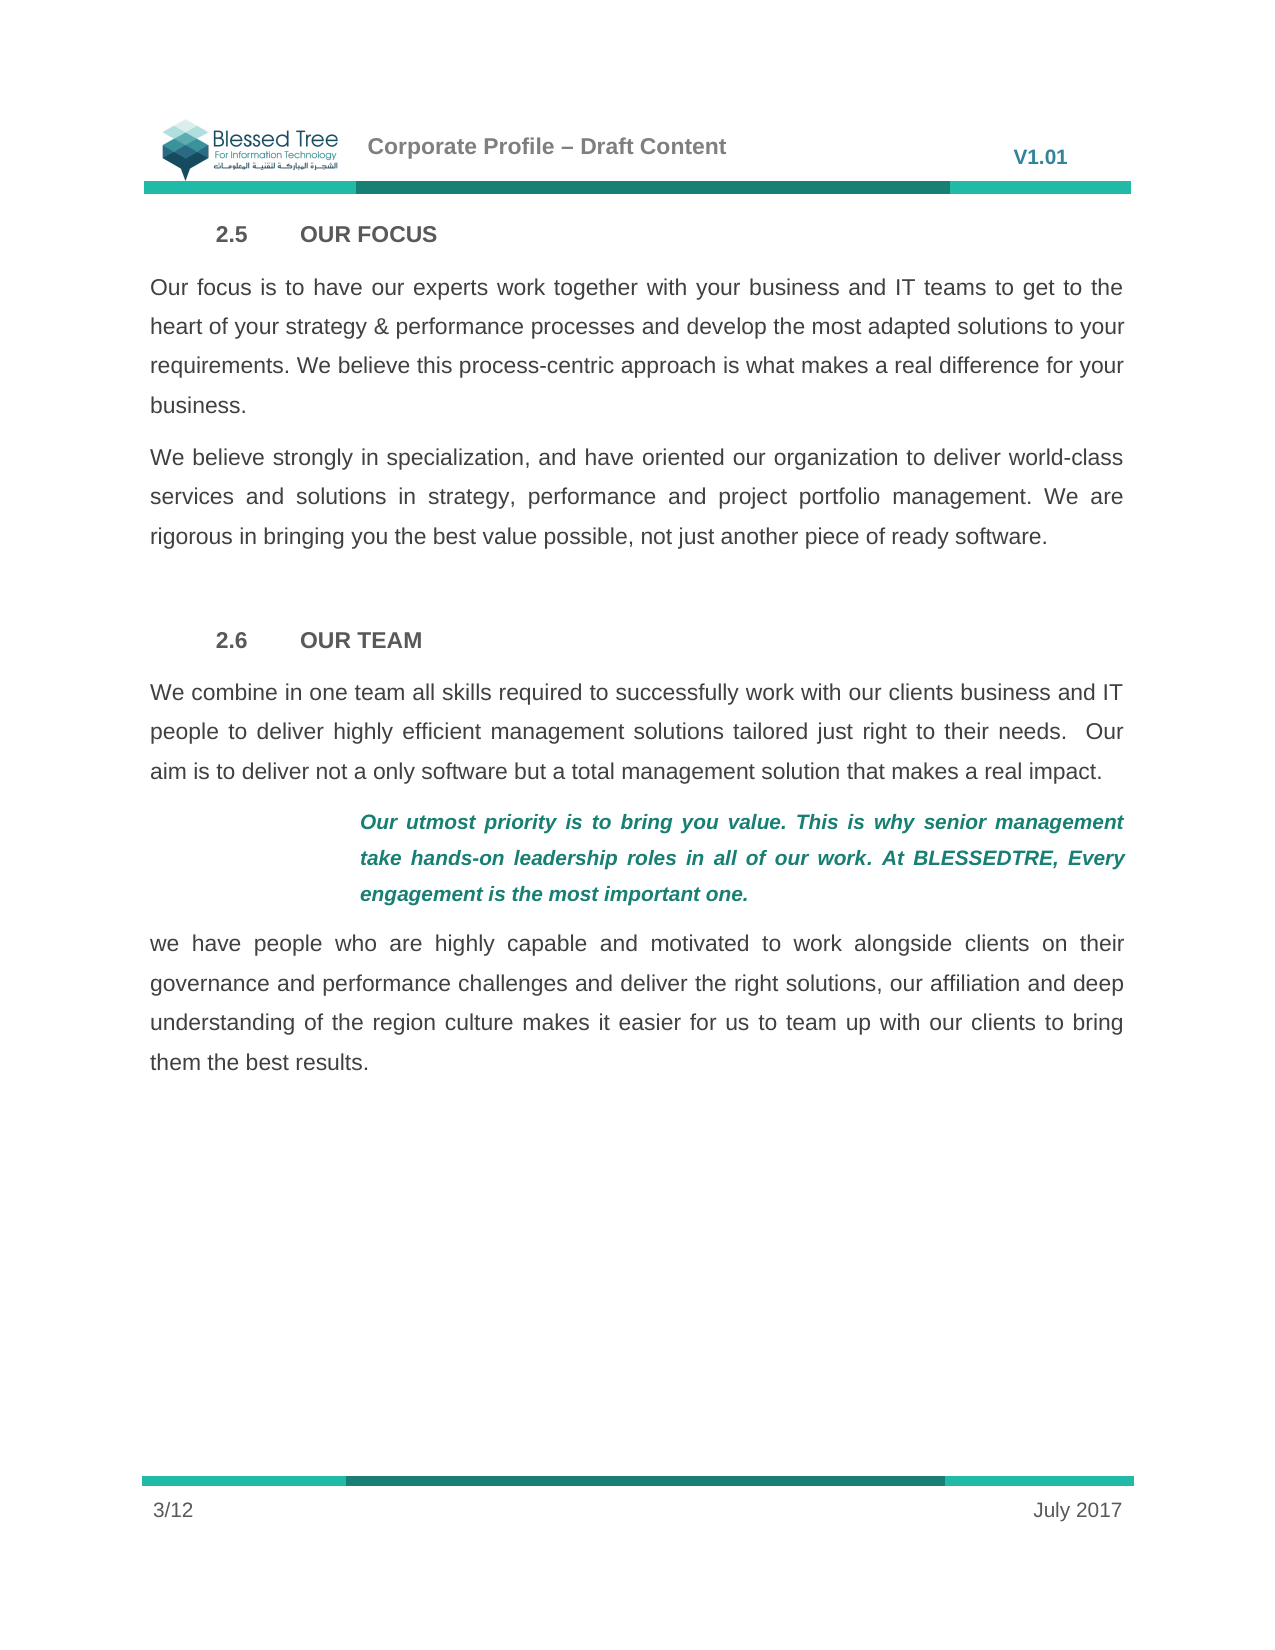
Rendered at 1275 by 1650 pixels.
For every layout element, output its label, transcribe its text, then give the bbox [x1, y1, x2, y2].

subtitle Our utmost priority is to bring you value. This is why senior management take hands-on leadership roles in all of our work. At BLESSEDTRE, Every engagement is the most important one. [360, 810, 1125, 906]
subtitle OUR FOCUS [216, 221, 1125, 248]
text We combine in one team all skills required to successfully work with our clients business and IT people to deliver highly efficient management solutions tailored just right to their needs. Our aim is to deliver not a only software but a total management solution that makes a real impact. [150, 679, 1125, 784]
picture [162, 119, 338, 181]
subtitle OUR TEAM [216, 627, 1125, 653]
text Our focus is to have our experts work together with your business and IT teams to get to the heart of your strategy & performance processes and develop the most adapted solutions to your requirements. We believe this process-centric approach is what makes a real difference for your business. [150, 273, 1125, 418]
text We believe strongly in specialization, and have oriented our organization to deliver world-class services and solutions in strategy, performance and project portfolio management. We are rigorous in bringing you the best value possible, not just another piece of ready software. [150, 444, 1125, 549]
text we have people who are highly capable and motivated to work alongside clients on their governance and performance challenges and deliver the right solutions, our affiliation and deep understanding of the region culture makes it easier for us to team up with our clients to bring them the best results. [150, 930, 1125, 1075]
